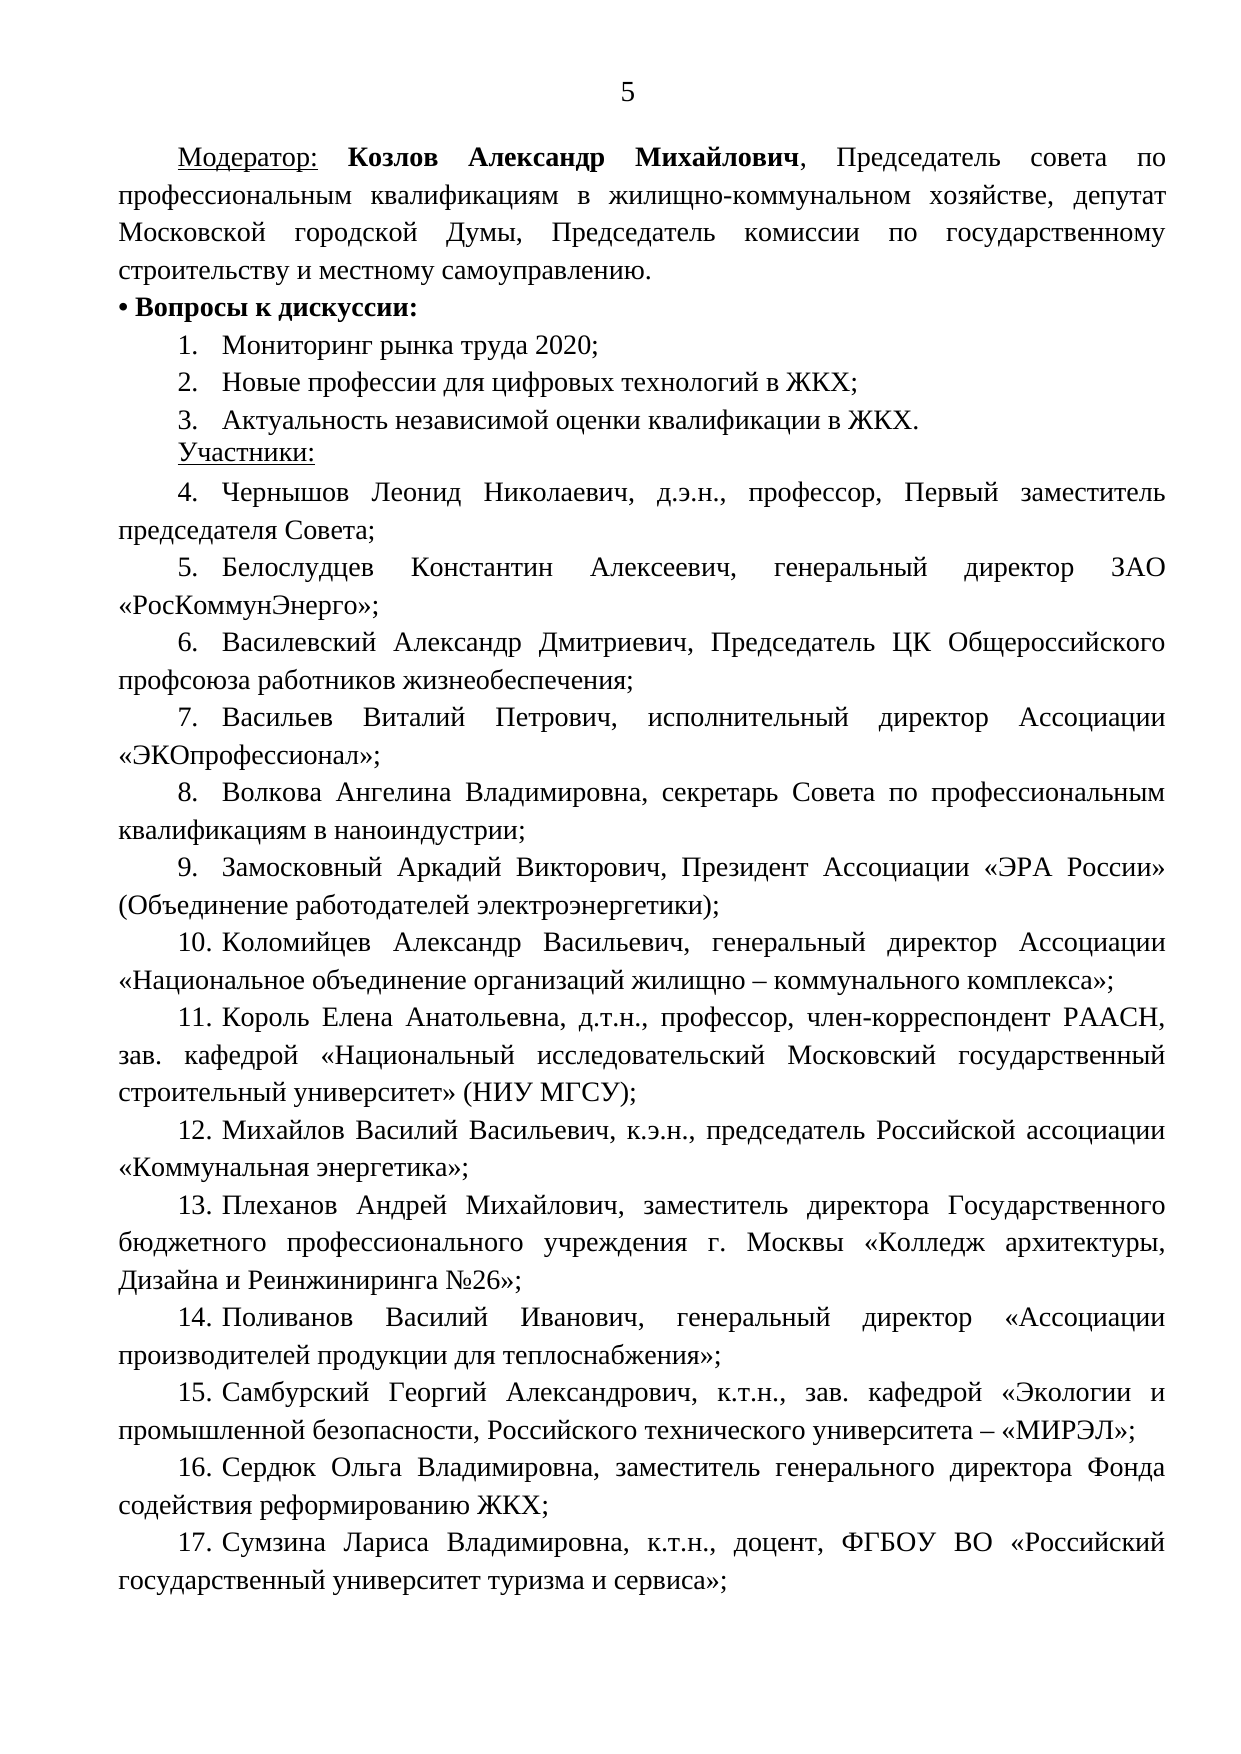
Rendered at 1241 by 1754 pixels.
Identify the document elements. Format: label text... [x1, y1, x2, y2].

list Васильев Виталий Петрович, исполнительный директор Ассоциации «ЭКОпрофессионал»; [118, 695, 1167, 770]
list Поливанов Василий Иванович, генеральный директор «Ассоциации производителей продукции для теплоснабжения»; [118, 1295, 1167, 1370]
list Белослудцев Константин Алексеевич, генеральный директор ЗАО «РосКоммунЭнерго»; [118, 545, 1167, 620]
list Чернышов Леонид Николаевич, д.э.н., профессор, Первый заместитель председателя Совета; [118, 470, 1167, 545]
list Новые профессии для цифровых технологий в ЖКХ; [118, 360, 1167, 398]
text • Вопросы к дискуссии: [118, 285, 1167, 323]
list Замосковный Аркадий Викторович, Президент Ассоциации «ЭРА России» (Объединение работодателей электроэнергетики); [118, 845, 1167, 920]
list Сумзина Лариса Владимировна, к.т.н., доцент, ФГБОУ ВО «Российский государственный университет туризма и сервиса»; [118, 1520, 1167, 1595]
list Михайлов Василий Васильевич, к.э.н., председатель Российской ассоциации «Коммунальная энергетика»; [118, 1108, 1167, 1183]
list Участники: [118, 435, 1167, 468]
list Актуальность независимой оценки квалификации в ЖКХ. [118, 398, 1167, 435]
list Коломийцев Александр Васильевич, генеральный директор Ассоциации «Национальное объединение организаций жилищно – коммунального комплекса»; [118, 920, 1167, 995]
text Модератор: Козлов Александр Михайлович, Председатель совета по профессиональным квалификациям в жилищно-коммунальном хозяйстве, депутат Московской городской Думы, Председатель комиссии по государственному строительству и местному самоуправлению. [118, 135, 1167, 285]
list Сердюк Ольга Владимировна, заместитель генерального директора Фонда содействия реформированию ЖКХ; [118, 1445, 1167, 1520]
list Самбурский Георгий Александрович, к.т.н., зав. кафедрой «Экологии и промышленной безопасности, Российского технического университета – «МИРЭЛ»; [118, 1370, 1167, 1445]
list Король Елена Анатольевна, д.т.н., профессор, член-корреспондент РААСН, зав. кафедрой «Национальный исследовательский Московский государственный строительный университет» (НИУ МГСУ); [118, 995, 1167, 1108]
list Василевский Александр Дмитриевич, Председатель ЦК Общероссийского профсоюза работников жизнеобеспечения; [118, 620, 1167, 695]
list Плеханов Андрей Михайлович, заместитель директора Государственного бюджетного профессионального учреждения г. Москвы «Колледж архитектуры, Дизайна и Реинжиниринга №26»; [118, 1183, 1167, 1295]
list Волкова Ангелина Владимировна, секретарь Совета по профессиональным квалификациям в наноиндустрии; [118, 770, 1167, 845]
list Мониторинг рынка труда 2020; [118, 323, 1167, 360]
